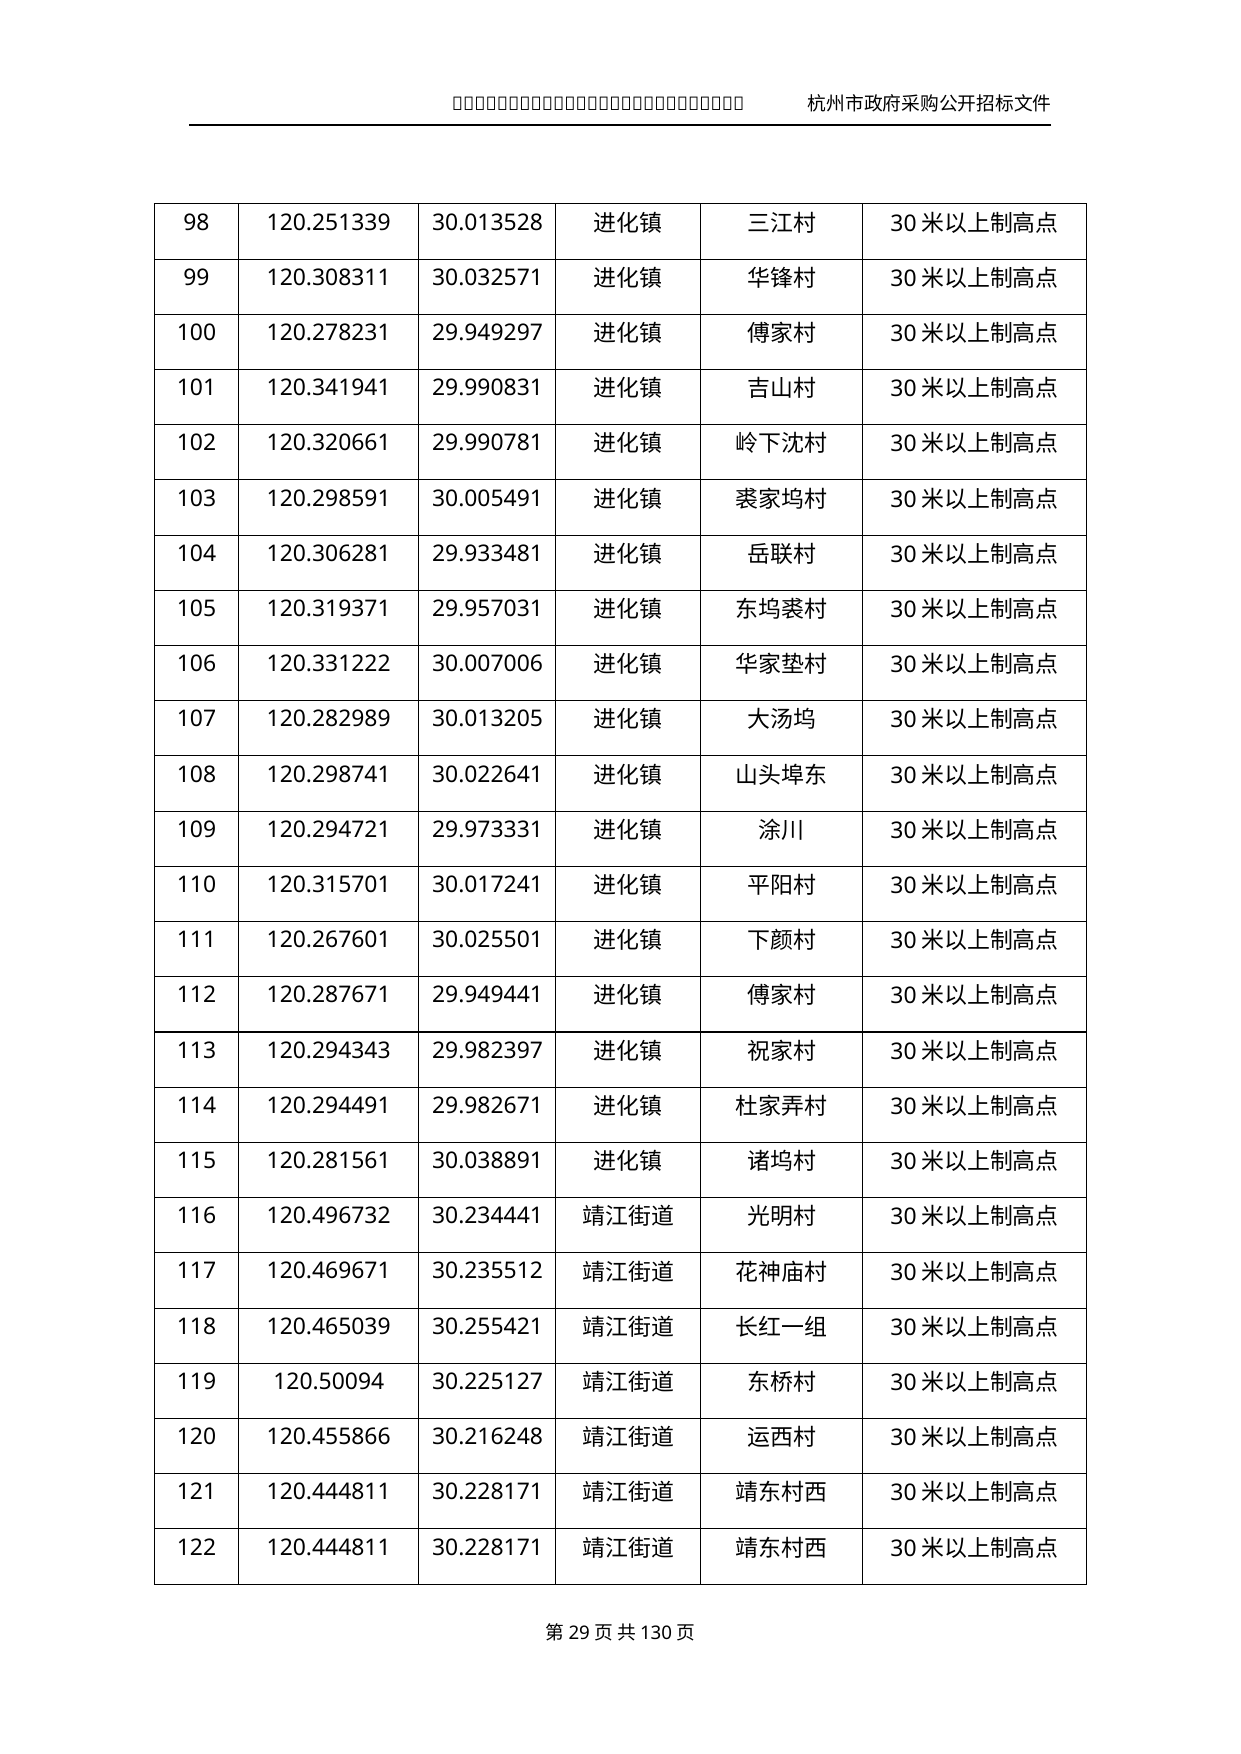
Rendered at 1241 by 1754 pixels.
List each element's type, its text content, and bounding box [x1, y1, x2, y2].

table_cell 30.007006 [419, 646, 555, 700]
table_cell 祝家村 [701, 1033, 862, 1087]
table_cell 进化镇 [556, 701, 700, 755]
table_cell 进化镇 [556, 204, 700, 258]
table_cell 30米以上制高点 [863, 1143, 1086, 1197]
table_cell 靖江街道 [556, 1529, 700, 1583]
table_cell 30.228171 [419, 1474, 555, 1528]
table_cell 29.990781 [419, 425, 555, 479]
table_cell 花神庙村 [701, 1253, 862, 1307]
table_cell 103 [155, 480, 238, 534]
table_cell 靖东村西 [701, 1474, 862, 1528]
table_cell 120.306281 [239, 536, 418, 590]
table_cell 山头埠东 [701, 756, 862, 811]
table_cell 进化镇 [556, 315, 700, 369]
table_cell 进化镇 [556, 370, 700, 424]
table_cell 岭下沈村 [701, 425, 862, 479]
table_cell 29.982671 [419, 1088, 555, 1142]
table_cell 吉山村 [701, 370, 862, 424]
table_cell 30米以上制高点 [863, 1419, 1086, 1473]
table_cell 运西村 [701, 1419, 862, 1473]
table_cell 120.294491 [239, 1088, 418, 1142]
table_cell 106 [155, 646, 238, 700]
table_cell 进化镇 [556, 977, 700, 1031]
table_cell 华家垫村 [701, 646, 862, 700]
table_cell 104 [155, 536, 238, 590]
table_cell 29.949297 [419, 315, 555, 369]
table_cell 29.957031 [419, 591, 555, 645]
table_cell 30.235512 [419, 1253, 555, 1307]
table_cell 东坞裘村 [701, 591, 862, 645]
table_cell 杜家弄村 [701, 1088, 862, 1142]
table_cell 30米以上制高点 [863, 1529, 1086, 1583]
table_cell 30.005491 [419, 480, 555, 534]
table_cell 进化镇 [556, 812, 700, 866]
table_cell 30.234441 [419, 1198, 555, 1252]
table_cell 99 [155, 260, 238, 314]
table_cell 30.013205 [419, 701, 555, 755]
table_cell 30米以上制高点 [863, 977, 1086, 1031]
table_cell 30.225127 [419, 1364, 555, 1418]
table_cell 进化镇 [556, 646, 700, 700]
table_cell 120.298741 [239, 756, 418, 811]
table_cell 120.331222 [239, 646, 418, 700]
table_cell 102 [155, 425, 238, 479]
table_cell 120.319371 [239, 591, 418, 645]
table_cell 大汤坞 [701, 701, 862, 755]
table_cell 30.032571 [419, 260, 555, 314]
table_cell 117 [155, 1253, 238, 1307]
table_cell 115 [155, 1143, 238, 1197]
table_cell 30米以上制高点 [863, 646, 1086, 700]
table_cell 30米以上制高点 [863, 1088, 1086, 1142]
table_cell 进化镇 [556, 756, 700, 811]
table_cell 光明村 [701, 1198, 862, 1252]
table_cell 107 [155, 701, 238, 755]
table_cell 30米以上制高点 [863, 756, 1086, 811]
table_cell 进化镇 [556, 536, 700, 590]
table_cell 114 [155, 1088, 238, 1142]
table_cell 108 [155, 756, 238, 811]
table_cell 30米以上制高点 [863, 1474, 1086, 1528]
table_cell 进化镇 [556, 591, 700, 645]
table_cell 涂川 [701, 812, 862, 866]
table_cell 121 [155, 1474, 238, 1528]
table_cell 30米以上制高点 [863, 370, 1086, 424]
table_cell 113 [155, 1033, 238, 1087]
table_cell 120.496732 [239, 1198, 418, 1252]
table_cell 长红一组 [701, 1309, 862, 1363]
table_cell 30米以上制高点 [863, 260, 1086, 314]
table_cell 30米以上制高点 [863, 536, 1086, 590]
table_cell 30.228171 [419, 1529, 555, 1583]
table_cell 傅家村 [701, 977, 862, 1031]
table_cell 120.282989 [239, 701, 418, 755]
table_cell 30米以上制高点 [863, 591, 1086, 645]
table_cell 120.315701 [239, 867, 418, 921]
table_cell 120.341941 [239, 370, 418, 424]
table_cell 靖江街道 [556, 1253, 700, 1307]
table_cell 30.017241 [419, 867, 555, 921]
table_cell 120.455866 [239, 1419, 418, 1473]
table_cell 进化镇 [556, 425, 700, 479]
table_cell 116 [155, 1198, 238, 1252]
table_cell 30米以上制高点 [863, 480, 1086, 534]
table_cell 30.038891 [419, 1143, 555, 1197]
table_cell 进化镇 [556, 1088, 700, 1142]
table_cell 30米以上制高点 [863, 1253, 1086, 1307]
table_cell 101 [155, 370, 238, 424]
table_cell 岳联村 [701, 536, 862, 590]
table_cell 118 [155, 1309, 238, 1363]
table_cell 29.949441 [419, 977, 555, 1031]
table_cell 30米以上制高点 [863, 1033, 1086, 1087]
table_cell 30.216248 [419, 1419, 555, 1473]
table_cell 120.444811 [239, 1474, 418, 1528]
table_cell 30米以上制高点 [863, 1198, 1086, 1252]
table_cell 120.444811 [239, 1529, 418, 1583]
table_cell 30米以上制高点 [863, 812, 1086, 866]
table_cell 进化镇 [556, 480, 700, 534]
table_cell 30米以上制高点 [863, 425, 1086, 479]
table_cell 109 [155, 812, 238, 866]
table_cell 120.267601 [239, 922, 418, 976]
table_cell 120.308311 [239, 260, 418, 314]
table_cell 120.320661 [239, 425, 418, 479]
table_cell 111 [155, 922, 238, 976]
table_cell 30.255421 [419, 1309, 555, 1363]
table_cell 110 [155, 867, 238, 921]
table_cell 华锋村 [701, 260, 862, 314]
table_cell 30.022641 [419, 756, 555, 811]
table_cell 诸坞村 [701, 1143, 862, 1197]
table_cell 靖江街道 [556, 1364, 700, 1418]
table_cell 100 [155, 315, 238, 369]
table_cell 进化镇 [556, 922, 700, 976]
table_cell 29.990831 [419, 370, 555, 424]
table_cell 120.287671 [239, 977, 418, 1031]
table_cell 120.469671 [239, 1253, 418, 1307]
table_cell 30米以上制高点 [863, 922, 1086, 976]
table_cell 120.251339 [239, 204, 418, 258]
table_cell 105 [155, 591, 238, 645]
table_cell 靖东村西 [701, 1529, 862, 1583]
table_cell 下颜村 [701, 922, 862, 976]
table_cell 120.298591 [239, 480, 418, 534]
table_cell 平阳村 [701, 867, 862, 921]
table_cell 三江村 [701, 204, 862, 258]
table_cell 120.281561 [239, 1143, 418, 1197]
table_cell 进化镇 [556, 1143, 700, 1197]
table_cell 傅家村 [701, 315, 862, 369]
table_cell 裘家坞村 [701, 480, 862, 534]
table_cell 30.013528 [419, 204, 555, 258]
table_cell 靖江街道 [556, 1198, 700, 1252]
table_cell 30米以上制高点 [863, 701, 1086, 755]
table_cell 119 [155, 1364, 238, 1418]
table_cell 120.465039 [239, 1309, 418, 1363]
table_cell 122 [155, 1529, 238, 1583]
table_cell 120.50094 [239, 1364, 418, 1418]
table_cell 30米以上制高点 [863, 204, 1086, 258]
table_cell 112 [155, 977, 238, 1031]
table_cell 30米以上制高点 [863, 867, 1086, 921]
table_cell 靖江街道 [556, 1419, 700, 1473]
table_cell 30.025501 [419, 922, 555, 976]
table_cell 东桥村 [701, 1364, 862, 1418]
table_cell 进化镇 [556, 867, 700, 921]
table_cell 靖江街道 [556, 1309, 700, 1363]
table_cell 进化镇 [556, 1033, 700, 1087]
table_cell 29.933481 [419, 536, 555, 590]
table_cell 120.278231 [239, 315, 418, 369]
table_cell 120 [155, 1419, 238, 1473]
table_cell 30米以上制高点 [863, 315, 1086, 369]
table_cell 29.982397 [419, 1033, 555, 1087]
table_cell 靖江街道 [556, 1474, 700, 1528]
table_cell 120.294343 [239, 1033, 418, 1087]
table_cell 30米以上制高点 [863, 1364, 1086, 1418]
table_cell 98 [155, 204, 238, 258]
table_cell 30米以上制高点 [863, 1309, 1086, 1363]
table_cell 进化镇 [556, 260, 700, 314]
table_cell 29.973331 [419, 812, 555, 866]
table_cell 120.294721 [239, 812, 418, 866]
